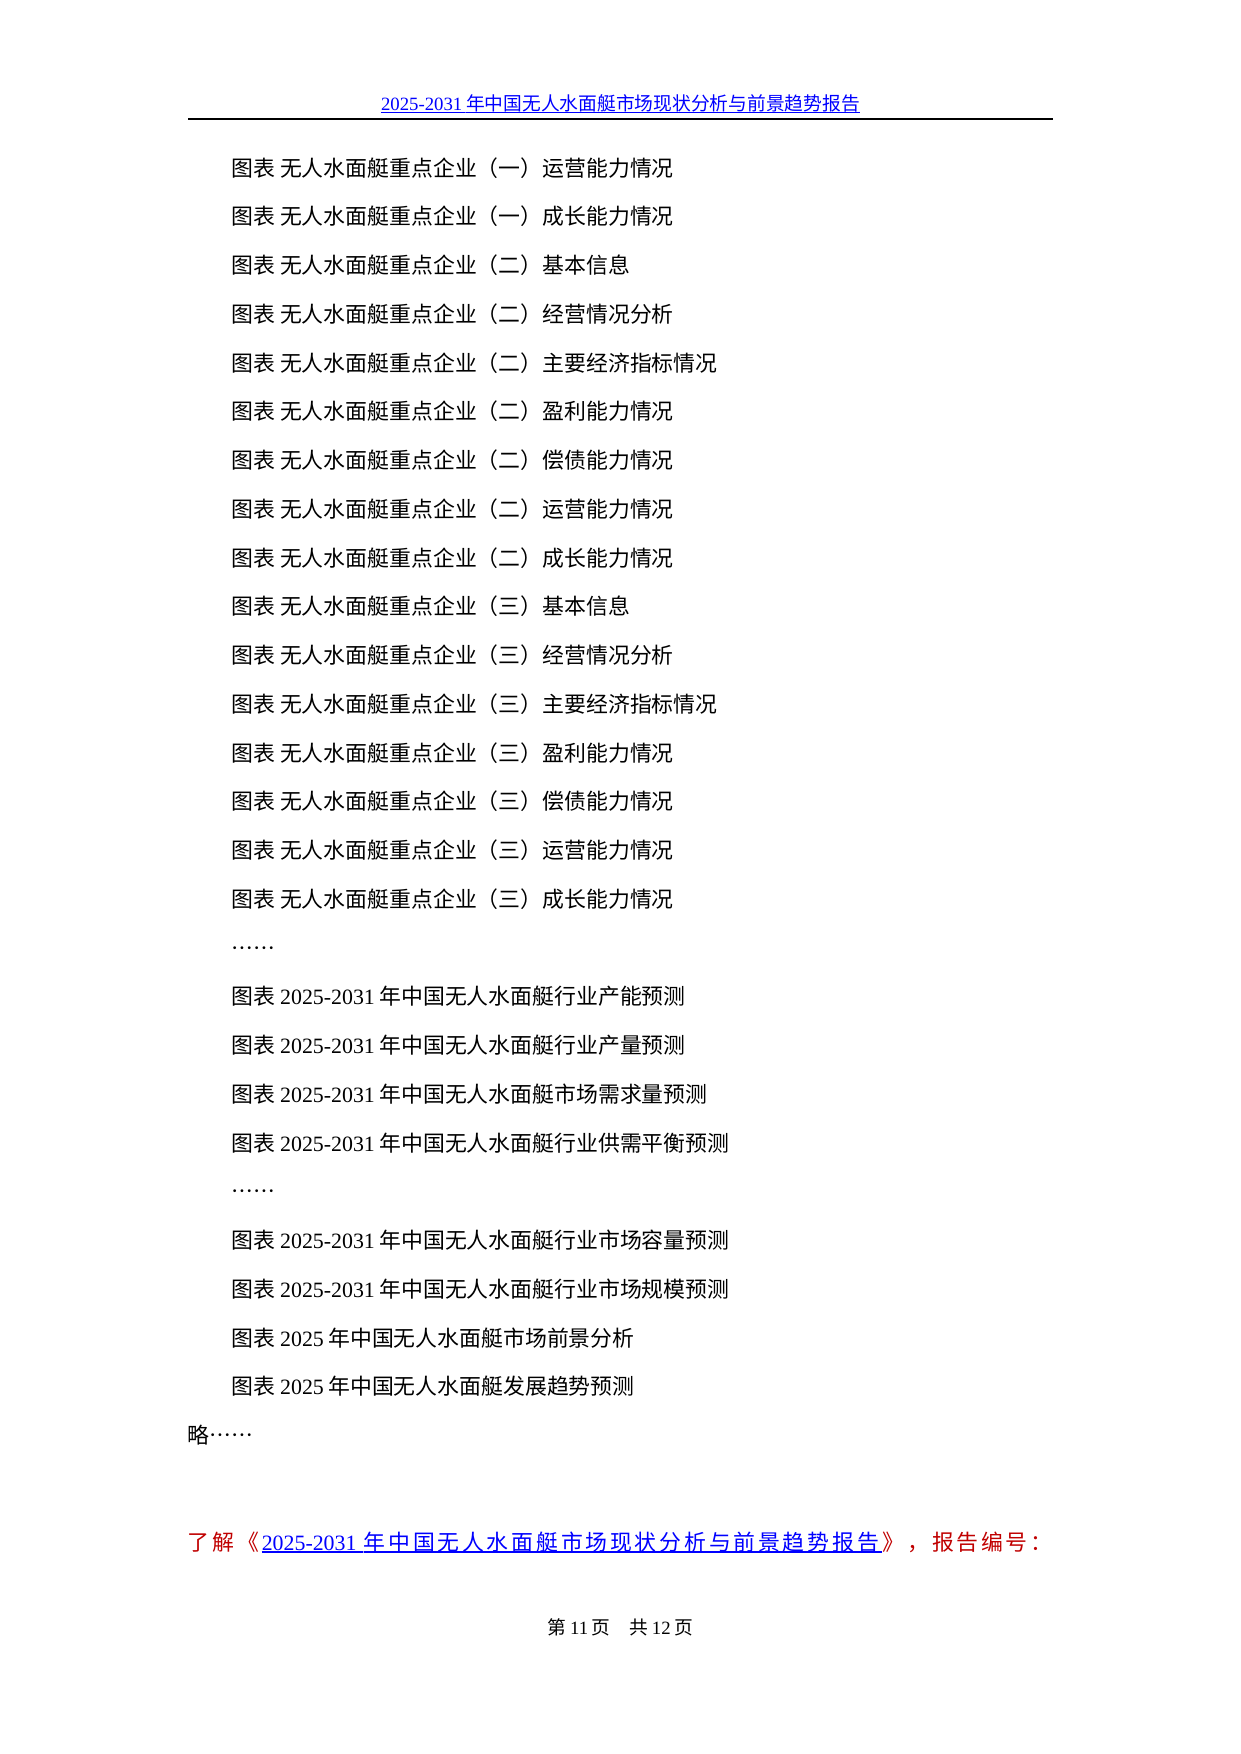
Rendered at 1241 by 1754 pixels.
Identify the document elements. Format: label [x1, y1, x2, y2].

text [187, 1524, 1053, 1557]
text [187, 150, 1053, 1450]
